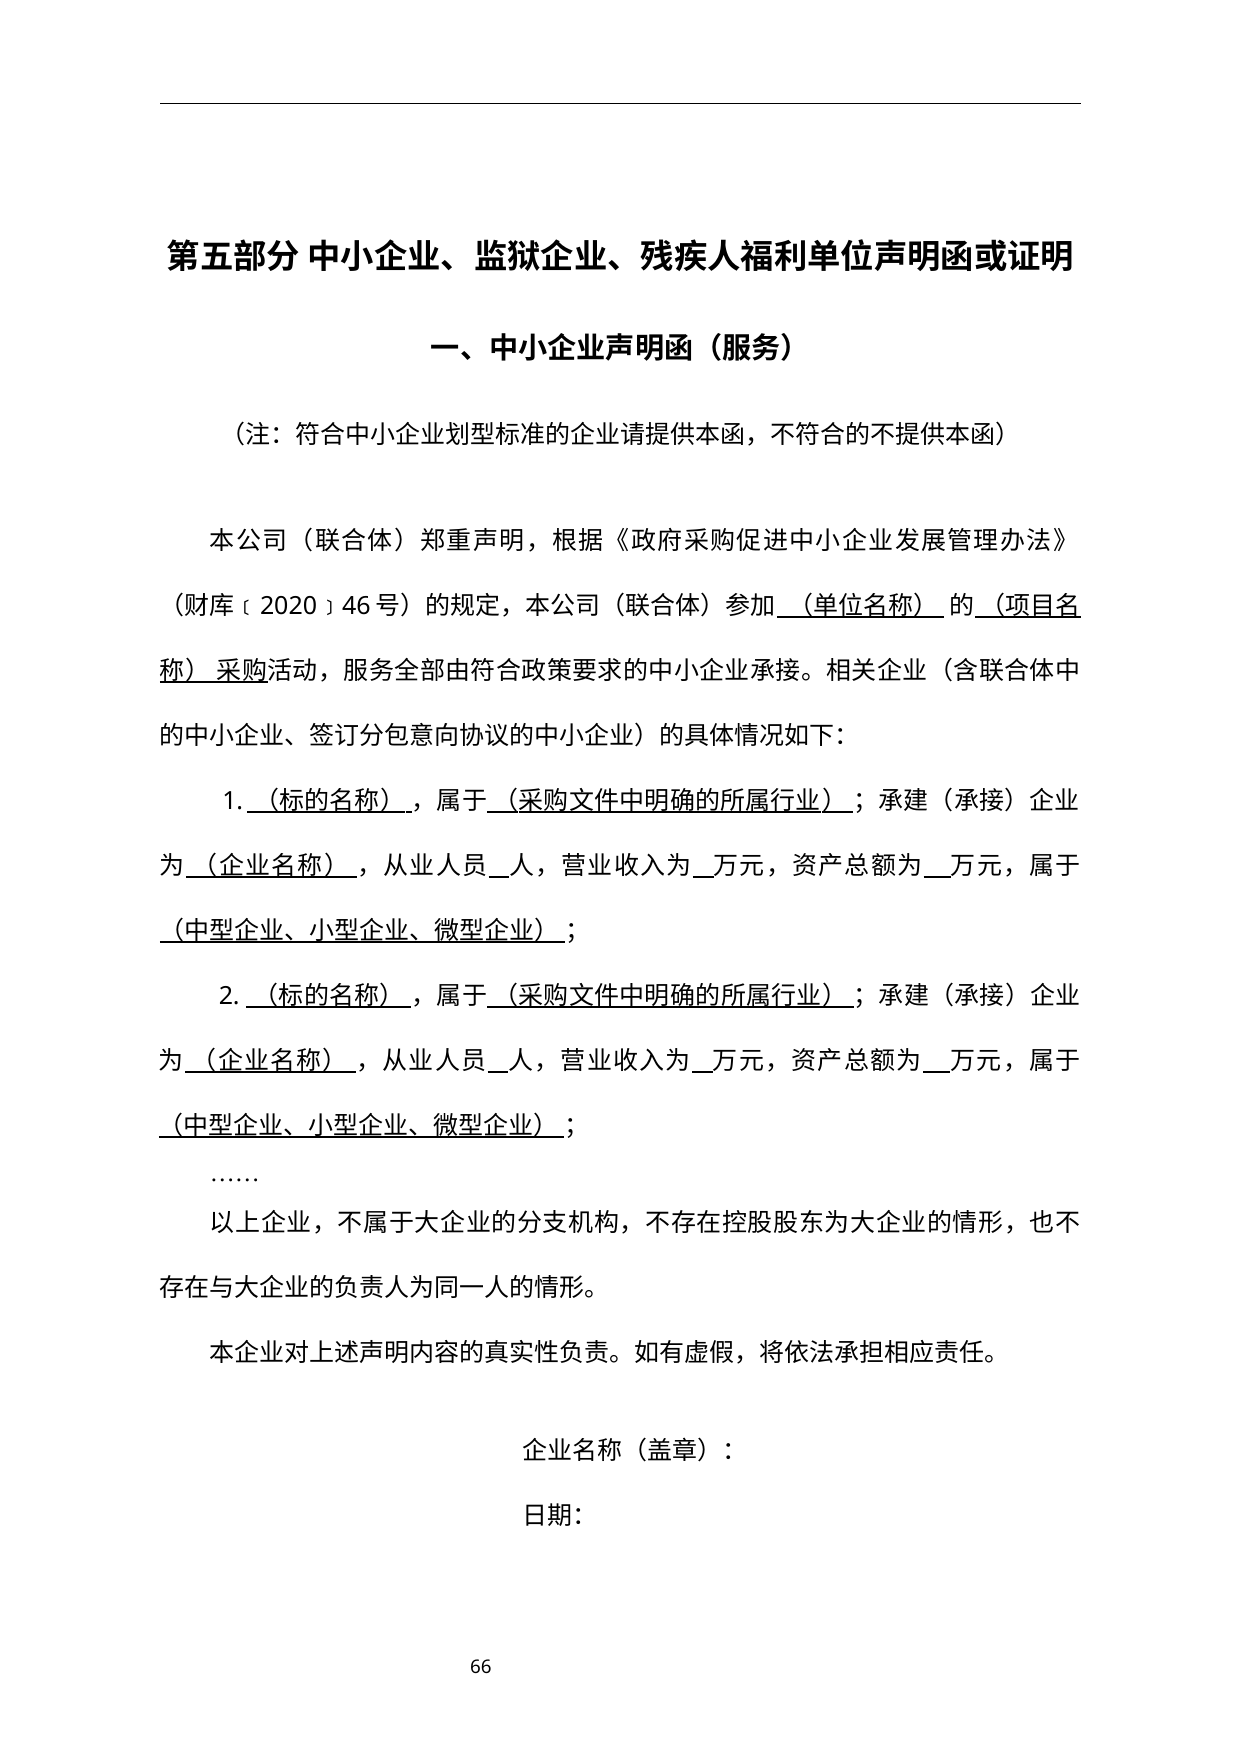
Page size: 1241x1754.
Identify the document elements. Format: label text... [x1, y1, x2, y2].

text 日期： [159, 1481, 1081, 1546]
subtitle 第五部分 中小企业、监狱企业、残疾人福利单位声明函或证明 [159, 222, 1081, 287]
subtitle 一、中小企业声明函（服务） [159, 314, 1081, 379]
text 企业名称（盖章）： [159, 1416, 1081, 1481]
list 2. （标的名称） ，属于 （采购文件中明确的所属行业） ；承建（承接）企业为 （企业名称） ，从业人员 人，营业收入为 万元，资产总额为 万元，属于 （中型企业、小型企业、微型企业） ； [158, 961, 1081, 1156]
text …… [159, 1156, 1081, 1188]
list （标的名称） ，属于 （采购文件中明确的所属行业） ；承建（承接）企业为 （企业名称） ，从业人员 人，营业收入为 万元，资产总额为 万元，属于 （中型企业、小型企业、微型企业） ； [159, 766, 1081, 961]
text 本企业对上述声明内容的真实性负责。如有虚假，将依法承担相应责任。 [159, 1318, 1081, 1383]
text 本公司（联合体）郑重声明，根据《政府采购促进中小企业发展管理办法》（财库﹝2020﹞46号）的规定，本公司（联合体）参加 （单位名称） 的 （项目名称） 采购活动，服务全部由符合政策要求的中小企业承接。相关企业（含联合体中的中小企业、签订分包意向协议的中小企业）的具体情况如下： [159, 506, 1081, 766]
text 以上企业，不属于大企业的分支机构，不存在控股股东为大企业的情形，也不存在与大企业的负责人为同一人的情形。 [159, 1188, 1081, 1318]
text （注：符合中小企业划型标准的企业请提供本函，不符合的不提供本函） [159, 400, 1081, 465]
